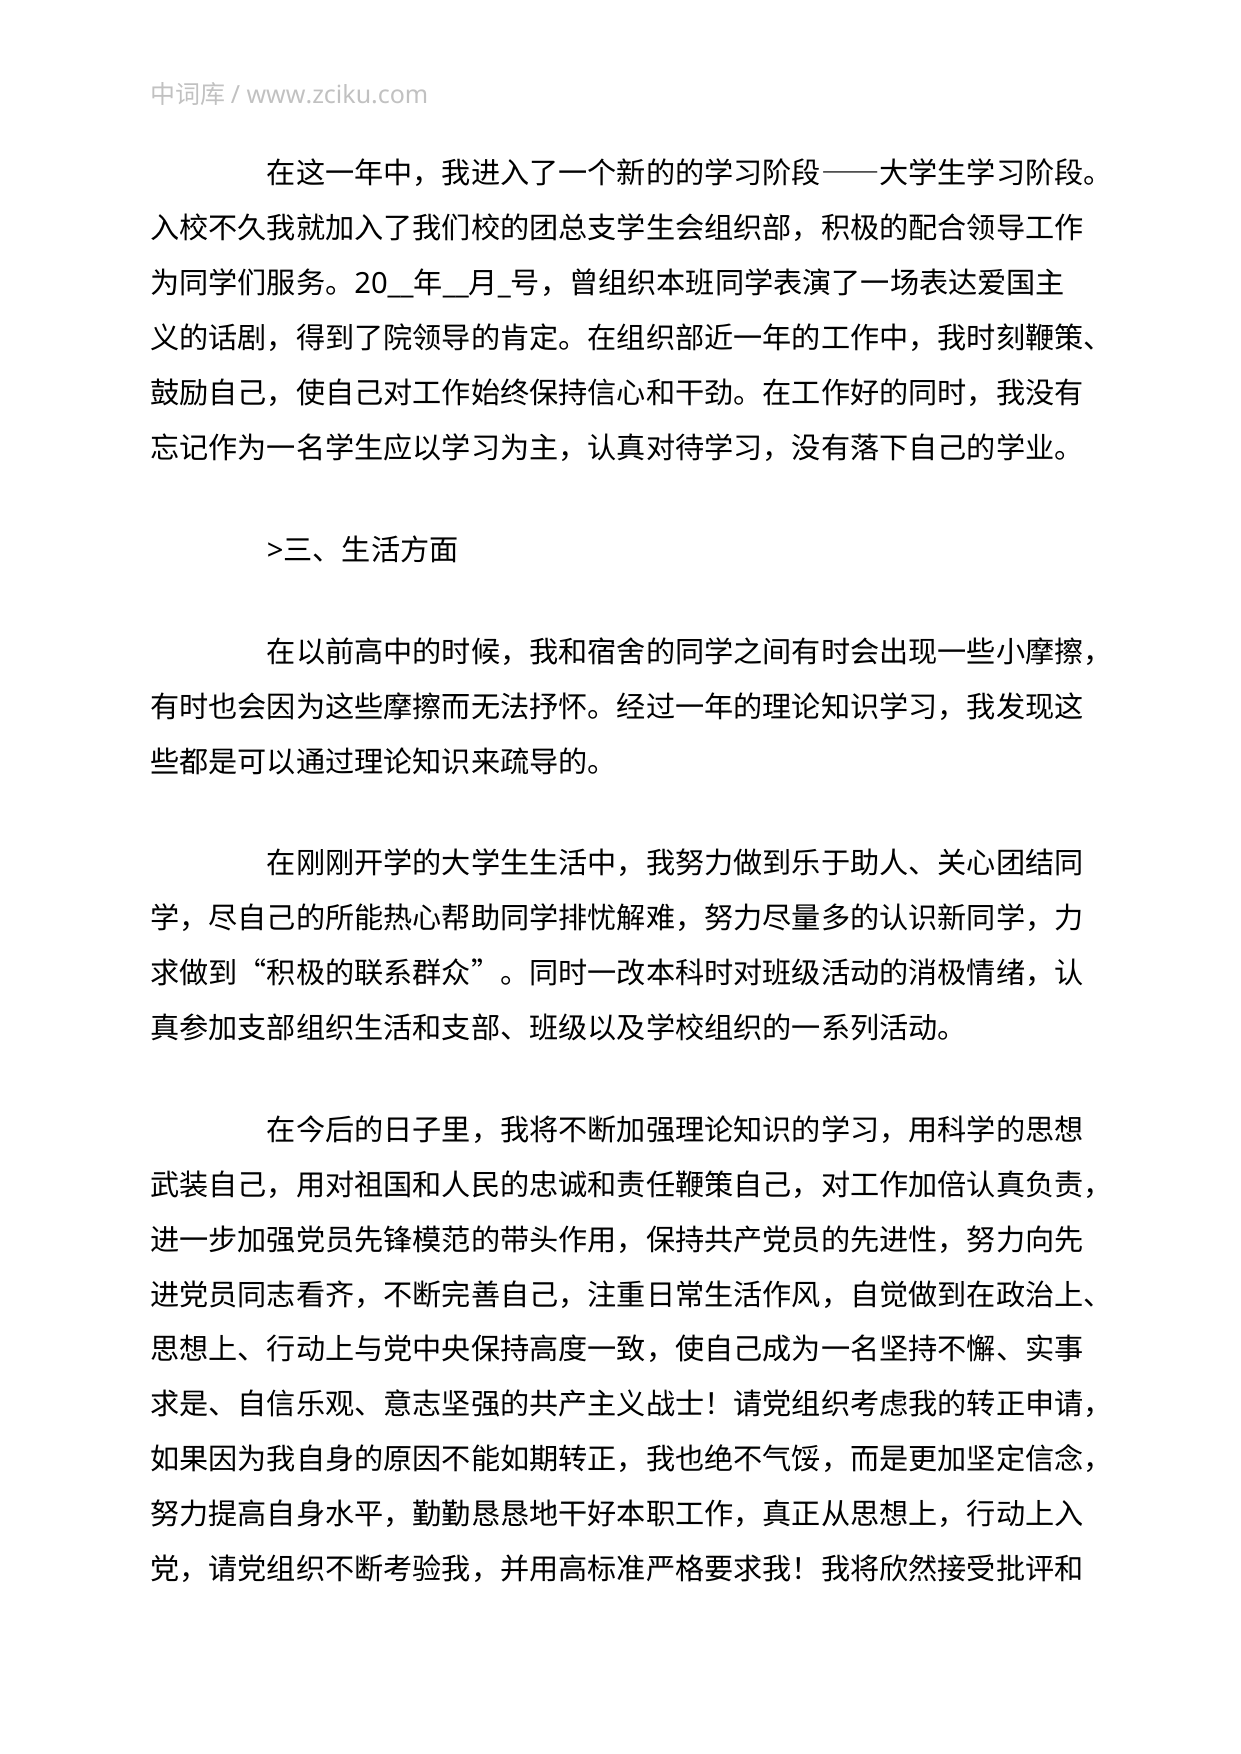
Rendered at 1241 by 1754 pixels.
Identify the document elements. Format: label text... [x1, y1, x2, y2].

text 在刚刚开学的大学生生活中，我努力做到乐于助人、关心团结同学，尽自己的所能热心帮助同学排忧解难，努力尽量多的认识新同学，力求做到“积极的联系群众”。同时一改本科时对班级活动的消极情绪，认真参加支部组织生活和支部、班级以及学校组织的一系列活动。 [150, 840, 1090, 1047]
text 在这一年中，我进入了一个新的的学习阶段——大学生学习阶段。入校不久我就加入了我们校的团总支学生会组织部，积极的配合领导工作为同学们服务。20__年__月_号，曾组织本班同学表演了一场表达爱国主义的话剧，得到了院领导的肯定。在组织部近一年的工作中，我时刻鞭策、鼓励自己，使自己对工作始终保持信心和干劲。在工作好的同时，我没有忘记作为一名学生应以学习为主，认真对待学习，没有落下自己的学业。 [150, 150, 1090, 467]
text >三、生活方面 [150, 526, 1090, 569]
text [150, 1106, 1090, 1588]
text 在以前高中的时候，我和宿舍的同学之间有时会出现一些小摩擦，有时也会因为这些摩擦而无法抒怀。经过一年的理论知识学习，我发现这些都是可以通过理论知识来疏导的。 [150, 628, 1090, 780]
